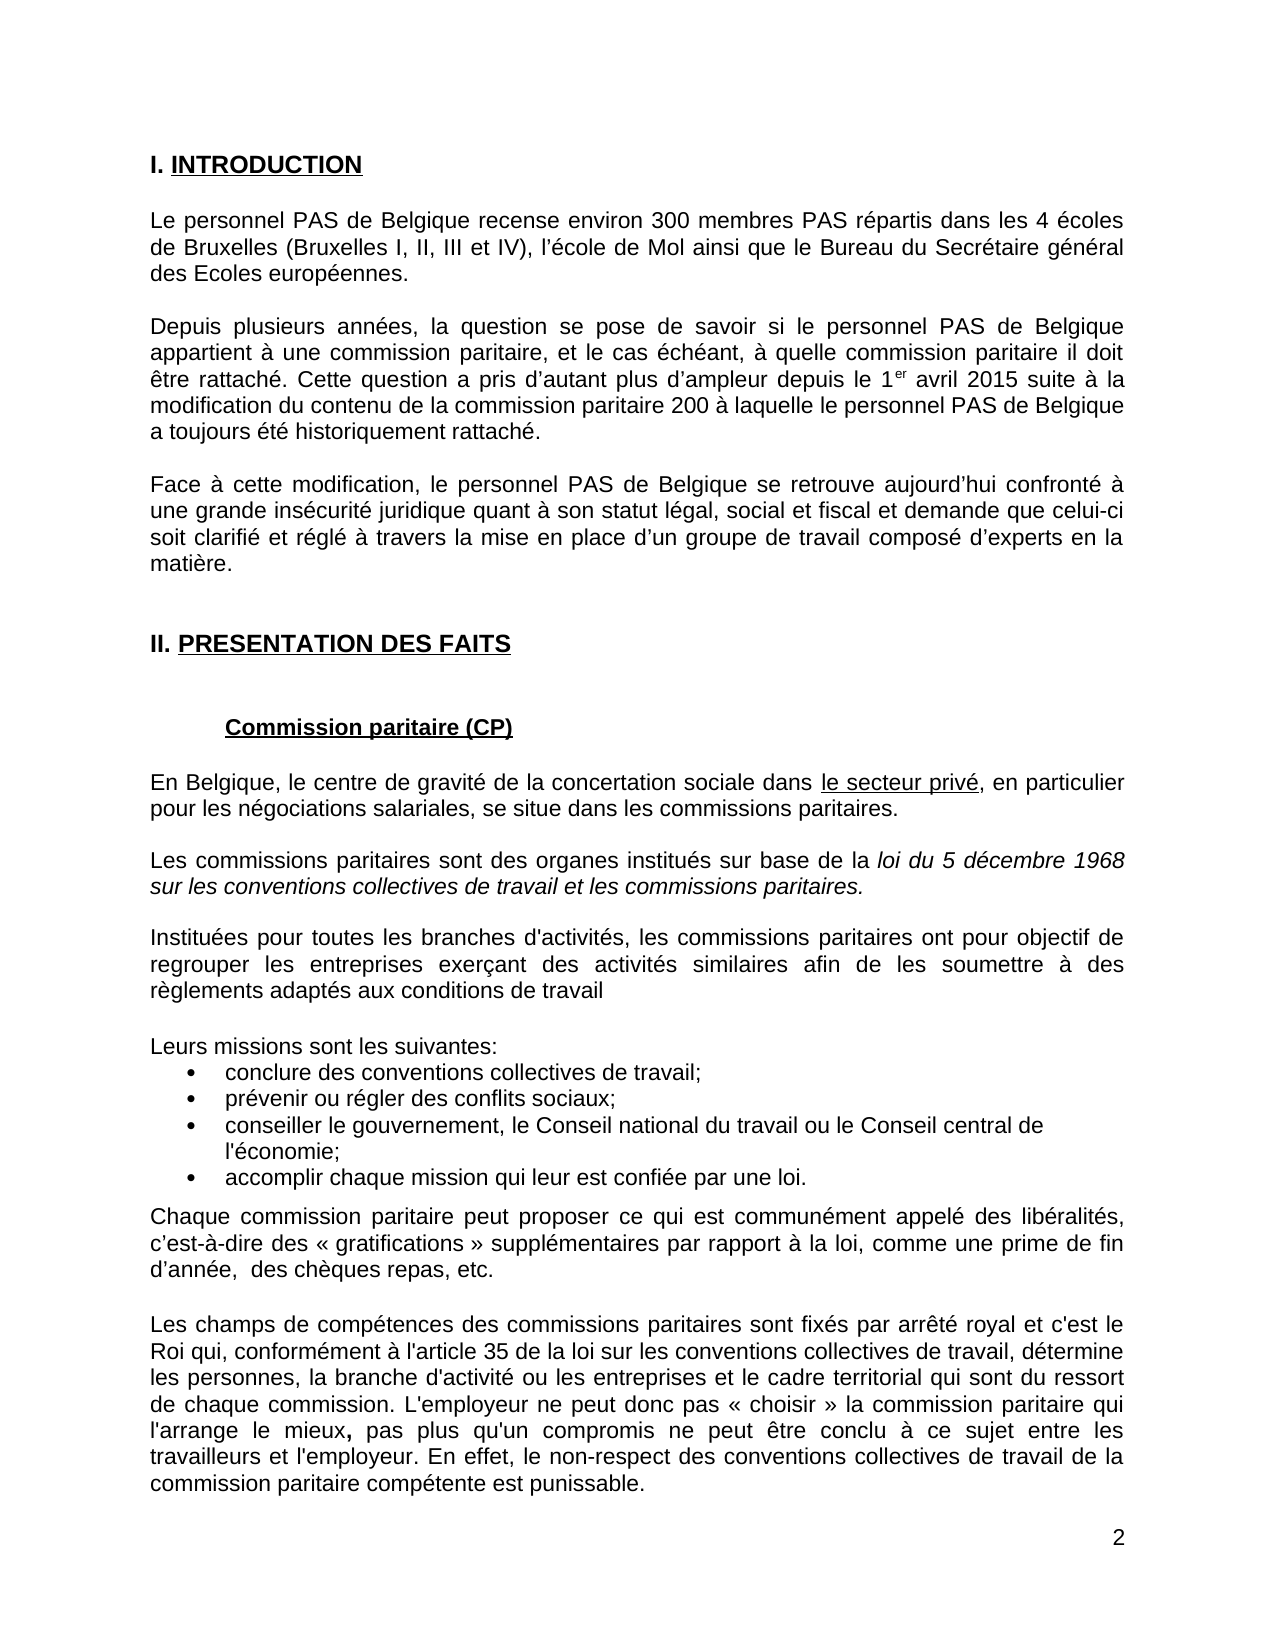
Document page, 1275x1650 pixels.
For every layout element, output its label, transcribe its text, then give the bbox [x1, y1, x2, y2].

text I. INTRODUCTION [150, 150, 1125, 179]
text Les commissions paritaires sont des organes institués sur base de la loi du 5 décembre 1968 sur les conventions collectives de travail et les commissions paritaires. [150, 847, 1125, 899]
list conclure des conventions collectives de travail; [187, 1059, 1125, 1085]
text Face à cette modification, le personnel PAS de Belgique se retrouve aujourd’hui confronté à une grande insécurité juridique quant à son statut légal, social et fiscal et demande que celui-ci soit clarifié et réglé à travers la mise en place d’un groupe de travail composé d’experts en la matière. [150, 471, 1125, 576]
text Les champs de compétences des commissions paritaires sont fixés par arrêté royal et c'est le Roi qui, conformément à l'article 35 de la loi sur les conventions collectives de travail, détermine les personnes, la branche d'activité ou les entreprises et le cadre territorial qui sont du ressort de chaque commission. L'employeur ne peut donc pas « choisir » la commission paritaire qui l'arrange le mieux, pas plus qu'un compromis ne peut être conclu à ce sujet entre les travailleurs et l'employeur. En effet, le non-respect des conventions collectives de travail de la commission paritaire compétente est punissable. [150, 1311, 1125, 1496]
text Le personnel PAS de Belgique recense environ 300 membres PAS répartis dans les 4 écoles de Bruxelles (Bruxelles I, II, III et IV), l’école de Mol ainsi que le Bureau du Secrétaire général des Ecoles européennes. [150, 207, 1125, 287]
list prévenir ou régler des conflits sociaux; [187, 1085, 1125, 1112]
text Leurs missions sont les suivantes: [150, 1033, 1125, 1059]
text En Belgique, le centre de gravité de la concertation sociale dans le secteur privé, en particulier pour les négociations salariales, se situe dans les commissions paritaires. [150, 769, 1125, 822]
text Depuis plusieurs années, la question se pose de savoir si le personnel PAS de Belgique appartient à une commission paritaire, et le cas échéant, à quelle commission paritaire il doit être rattaché. Cette question a pris d’autant plus d’ampleur depuis le 1er avril 2015 suite à la modification du contenu de la commission paritaire 200 à laquelle le personnel PAS de Belgique a toujours été historiquement rattaché. [150, 313, 1125, 445]
text Chaque commission paritaire peut proposer ce qui est communément appelé des libéralités, c’est-à-dire des « gratifications » supplémentaires par rapport à la loi, comme une prime de fin d’année, des chèques repas, etc. [150, 1203, 1125, 1282]
list accomplir chaque mission qui leur est confiée par une loi. [187, 1164, 1125, 1191]
text Instituées pour toutes les branches d'activités, les commissions paritaires ont pour objectif de regrouper les entreprises exerçant des activités similaires afin de les soumettre à des règlements adaptés aux conditions de travail [150, 924, 1125, 1003]
text Commission paritaire (CP) [150, 713, 1125, 740]
text II. PRESENTATION DES FAITS [150, 629, 1125, 658]
list conseiller le gouvernement, le Conseil national du travail ou le Conseil central de l'économie; [187, 1112, 1125, 1164]
